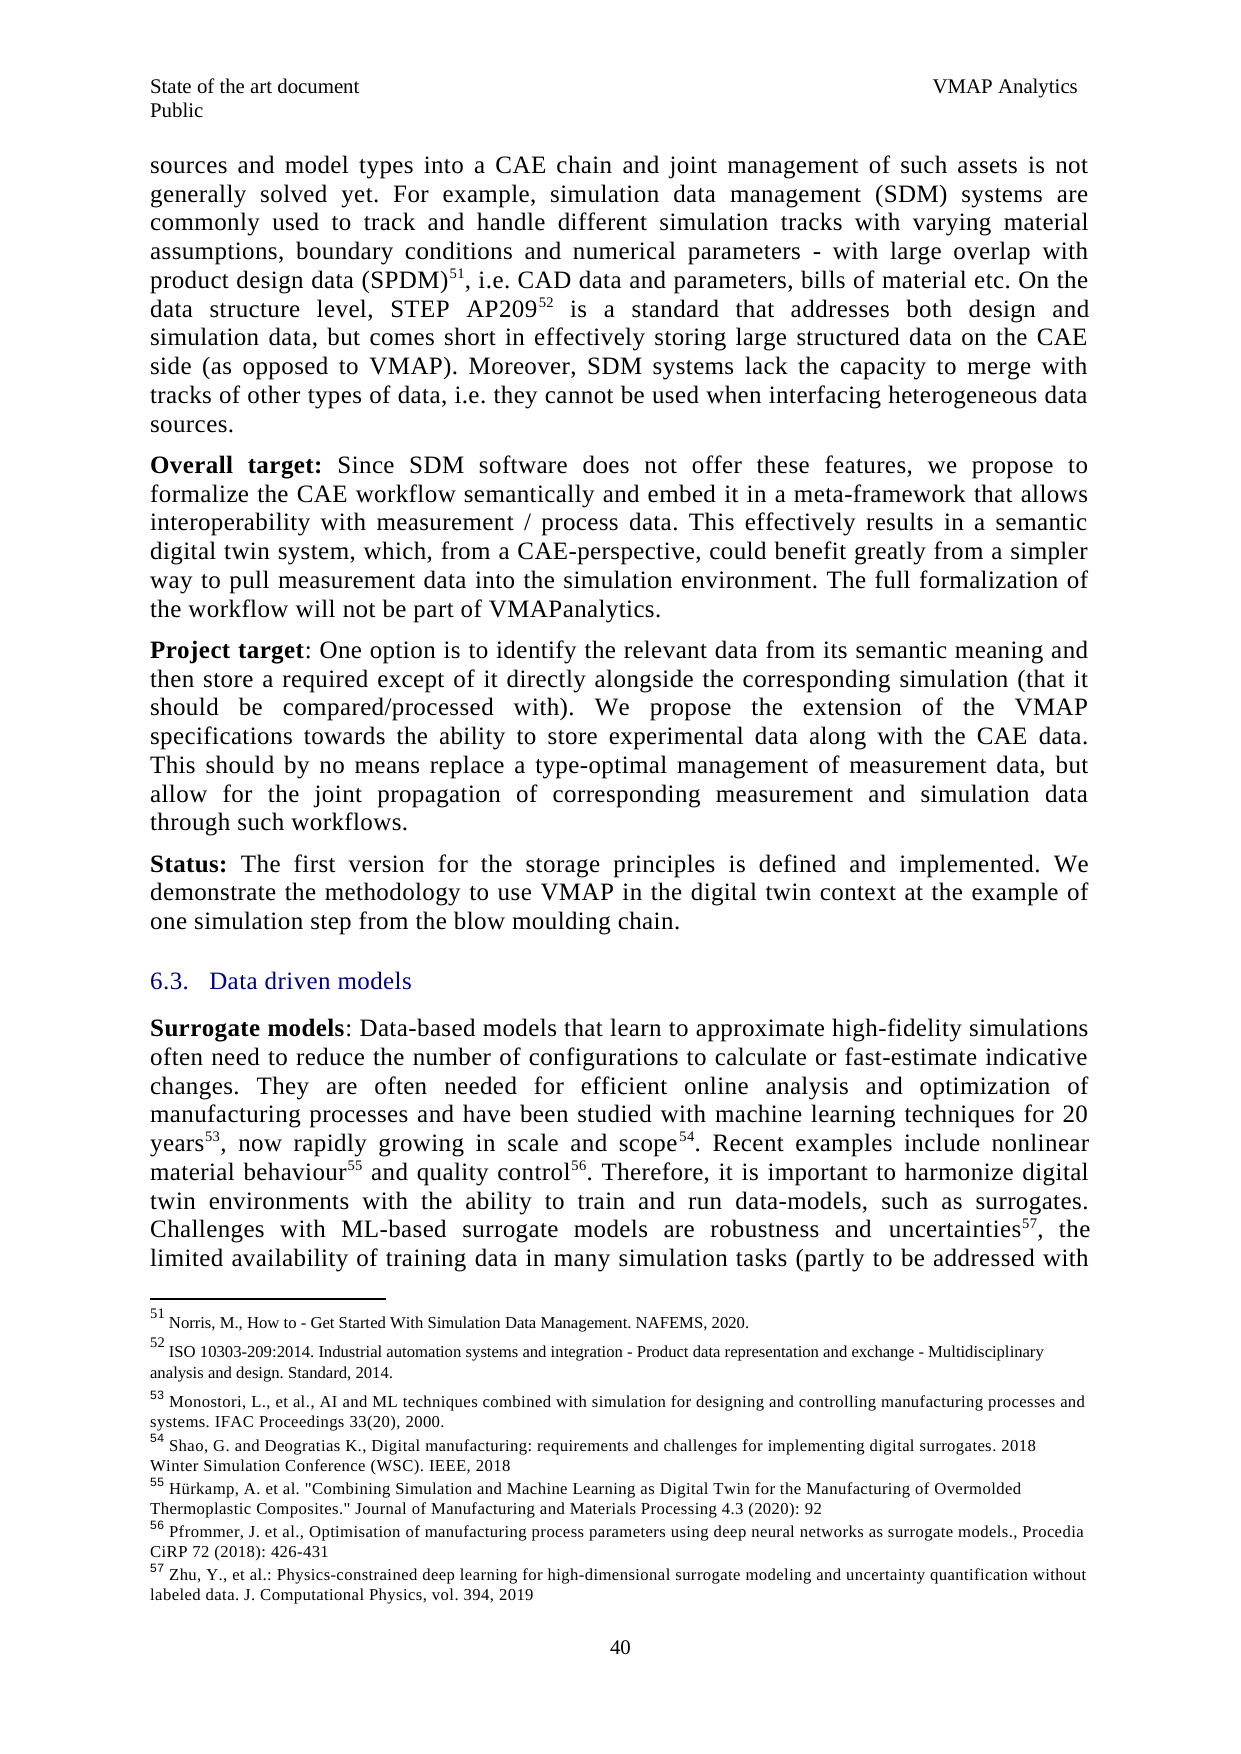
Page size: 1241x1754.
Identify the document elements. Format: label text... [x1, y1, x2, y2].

subtitle Data driven models [150, 966, 1090, 995]
text Project target: One option is to identify the relevant data from its semantic meaning and then store a required except of it directly alongside the corresponding simulation (that it should be compared/processed with). We propose the extension of the VMAP specifications towards the ability to store experimental data along with the CAE data. This should by no means replace a type-optimal management of measurement data, but allow for the joint propagation of corresponding measurement and simulation data through such workflows. [150, 635, 1090, 836]
text Status: The first version for the storage principles is defined and implemented. We demonstrate the methodology to use VMAP in the digital twin context at the example of one simulation step from the blow moulding chain. [150, 849, 1090, 935]
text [150, 1013, 1090, 1272]
text Overall target: Since SDM software does not offer these features, we propose to formalize the CAE workflow semantically and embed it in a meta-framework that allows interoperability with measurement / process data. This effectively results in a semantic digital twin system, which, from a CAE-perspective, could benefit greatly from a simpler way to pull measurement data into the simulation environment. The full formalization of the workflow will not be part of VMAPanalytics. [150, 450, 1090, 622]
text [150, 150, 1090, 437]
